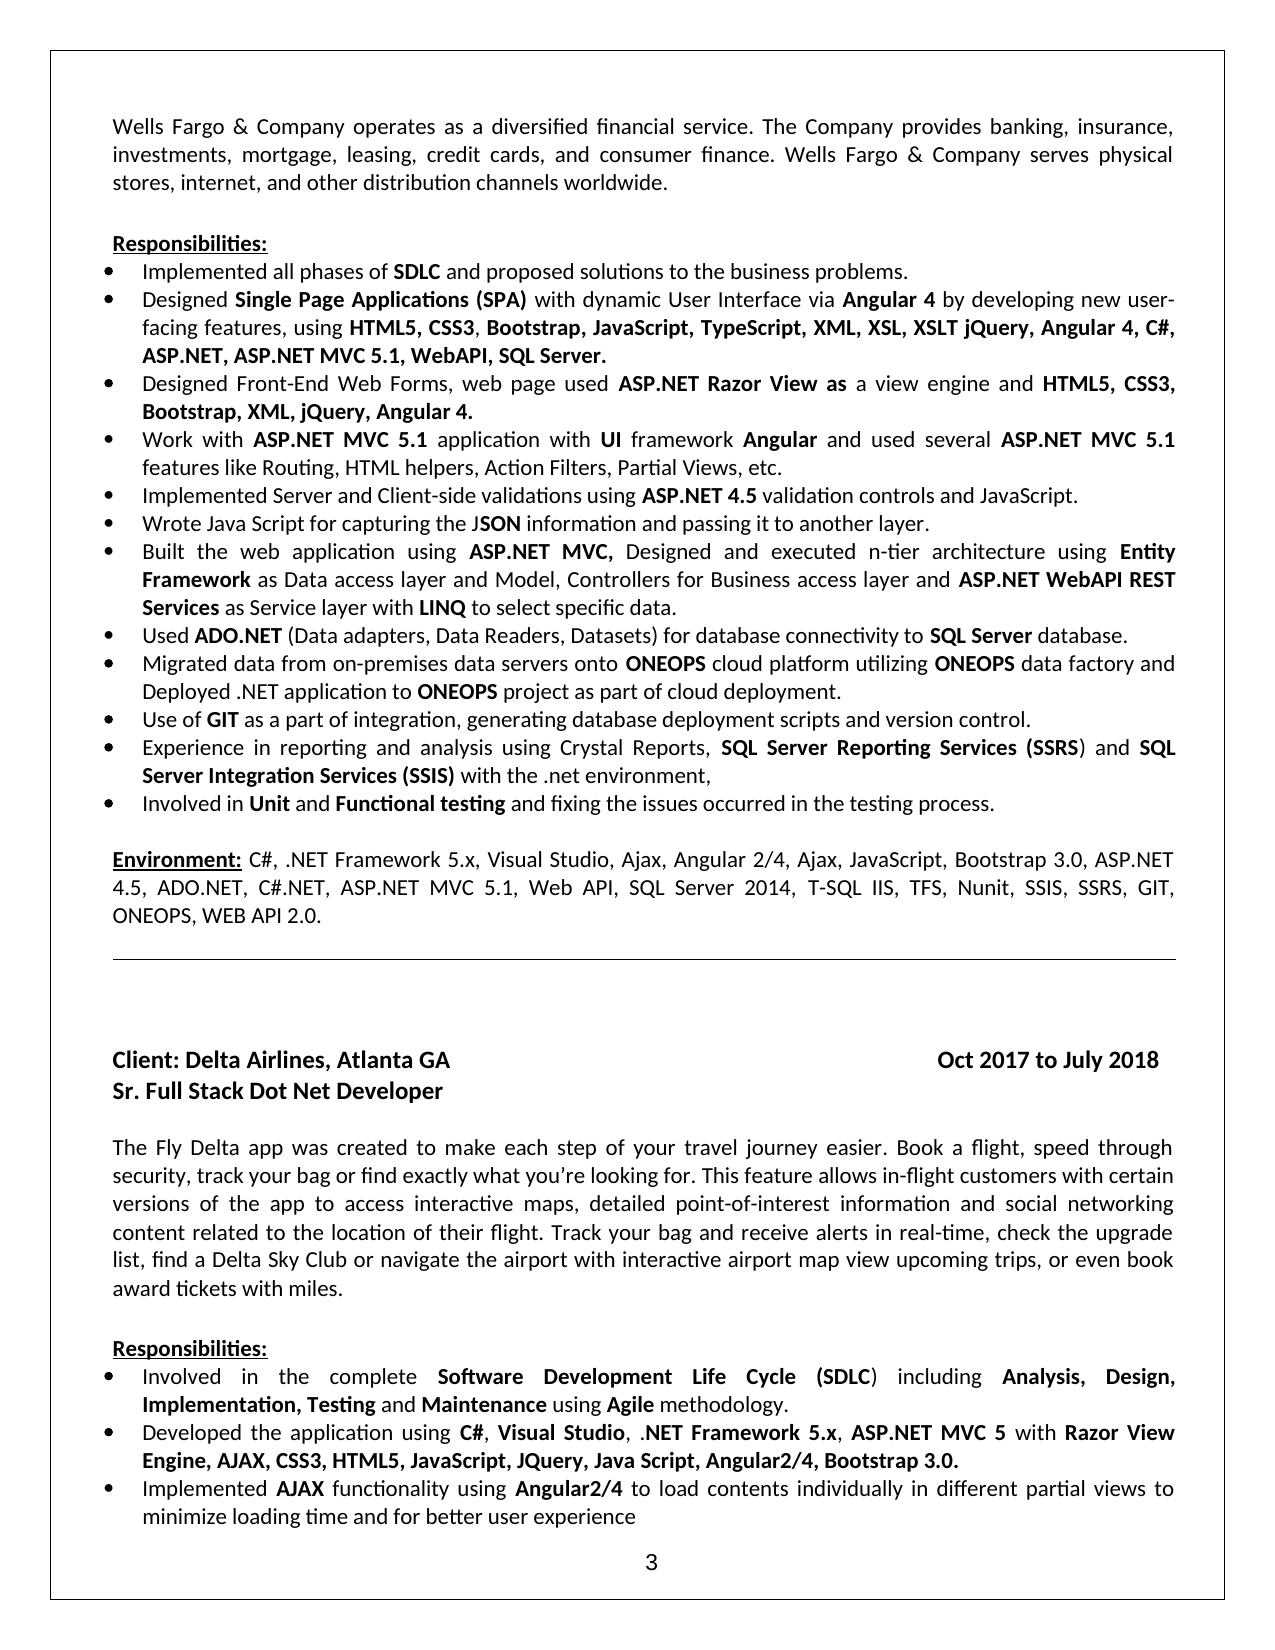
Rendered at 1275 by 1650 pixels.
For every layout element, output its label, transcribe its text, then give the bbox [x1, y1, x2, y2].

list Use of GIT as a part of integration, generating database deployment scripts and version control. [104, 705, 1176, 733]
list Implemented Server and Client-side validations using ASP.NET 4.5 validation controls and JavaScript. [104, 481, 1176, 509]
list Built the web application using ASP.NET MVC, Designed and executed n-tier architecture using Entity Framework as Data access layer and Model, Controllers for Business access layer and ASP.NET WebAPI REST Services as Service layer with LINQ to select specific data. [104, 537, 1176, 621]
list Work with ASP.NET MVC 5.1 application with UI framework Angular and used several ASP.NET MVC 5.1 features like Routing, HTML helpers, Action Filters, Partial Views, etc. [104, 425, 1176, 481]
list Environment: C#, .NET Framework 5.x, Visual Studio, Ajax, Angular 2/4, Ajax, JavaScript, Bootstrap 3.0, ASP.NET 4.5, ADO.NET, C#.NET, ASP.NET MVC 5.1, Web API, SQL Server 2014, T-SQL IIS, TFS, Nunit, SSIS, SSRS, GIT, ONEOPS, WEB API 2.0. [112, 845, 1176, 929]
text Responsibilities: [112, 1334, 1176, 1362]
list Used ADO.NET (Data adapters, Data Readers, Datasets) for database connectivity to SQL Server database. [104, 621, 1176, 649]
list Designed Front-End Web Forms, web page used ASP.NET Razor View as a view engine and HTML5, CSS3, Bootstrap, XML, jQuery, Angular 4. [104, 369, 1176, 425]
list Wrote Java Script for capturing the JSON information and passing it to another layer. [104, 509, 1176, 537]
list Experience in reporting and analysis using Crystal Reports, SQL Server Reporting Services (SSRS) and SQL Server Integration Services (SSIS) with the .net environment, [104, 733, 1176, 789]
list Client: Delta Airlines, Atlanta GA Oct 2017 to July 2018 [112, 1044, 1176, 1075]
list Sr. Full Stack Dot Net Developer [112, 1075, 1176, 1106]
subtitle Wells Fargo & Company operates as a diversified financial service. The Company provides banking, insurance, investments, mortgage, leasing, credit cards, and consumer finance. Wells Fargo & Company serves physical stores, internet, and other distribution channels worldwide. [112, 112, 1176, 197]
text The Fly Delta app was created to make each step of your travel journey easier. Book a flight, speed through security, track your bag or find exactly what you’re looking for. This feature allows in-flight customers with certain versions of the app to access interactive maps, detailed point-of-interest information and social networking content related to the location of their flight. Track your bag and receive alerts in real-time, check the upgrade list, find a Delta Sky Club or navigate the airport with interactive airport map view upcoming trips, or even book award tickets with miles. [112, 1133, 1176, 1302]
list Developed the application using C#, Visual Studio, .NET Framework 5.x, ASP.NET MVC 5 with Razor View Engine, AJAX, CSS3, HTML5, JavaScript, JQuery, Java Script, Angular2/4, Bootstrap 3.0. [104, 1418, 1176, 1474]
list Involved in Unit and Functional testing and fixing the issues occurred in the testing process. [104, 789, 1176, 817]
list Implemented all phases of SDLC and proposed solutions to the business problems. [104, 257, 1176, 285]
list Implemented AJAX functionality using Angular2/4 to load contents individually in different partial views to minimize loading time and for better user experience [104, 1474, 1176, 1530]
list Designed Single Page Applications (SPA) with dynamic User Interface via Angular 4 by developing new user-facing features, using HTML5, CSS3, Bootstrap, JavaScript, TypeScript, XML, XSL, XSLT jQuery, Angular 4, C#, ASP.NET, ASP.NET MVC 5.1, WebAPI, SQL Server. [104, 285, 1176, 369]
text Responsibilities: [112, 229, 1176, 257]
list Involved in the complete Software Development Life Cycle (SDLC) including Analysis, Design, Implementation, Testing and Maintenance using Agile methodology. [104, 1362, 1176, 1418]
list Migrated data from on-premises data servers onto ONEOPS cloud platform utilizing ONEOPS data factory and Deployed .NET application to ONEOPS project as part of cloud deployment. [104, 649, 1176, 705]
